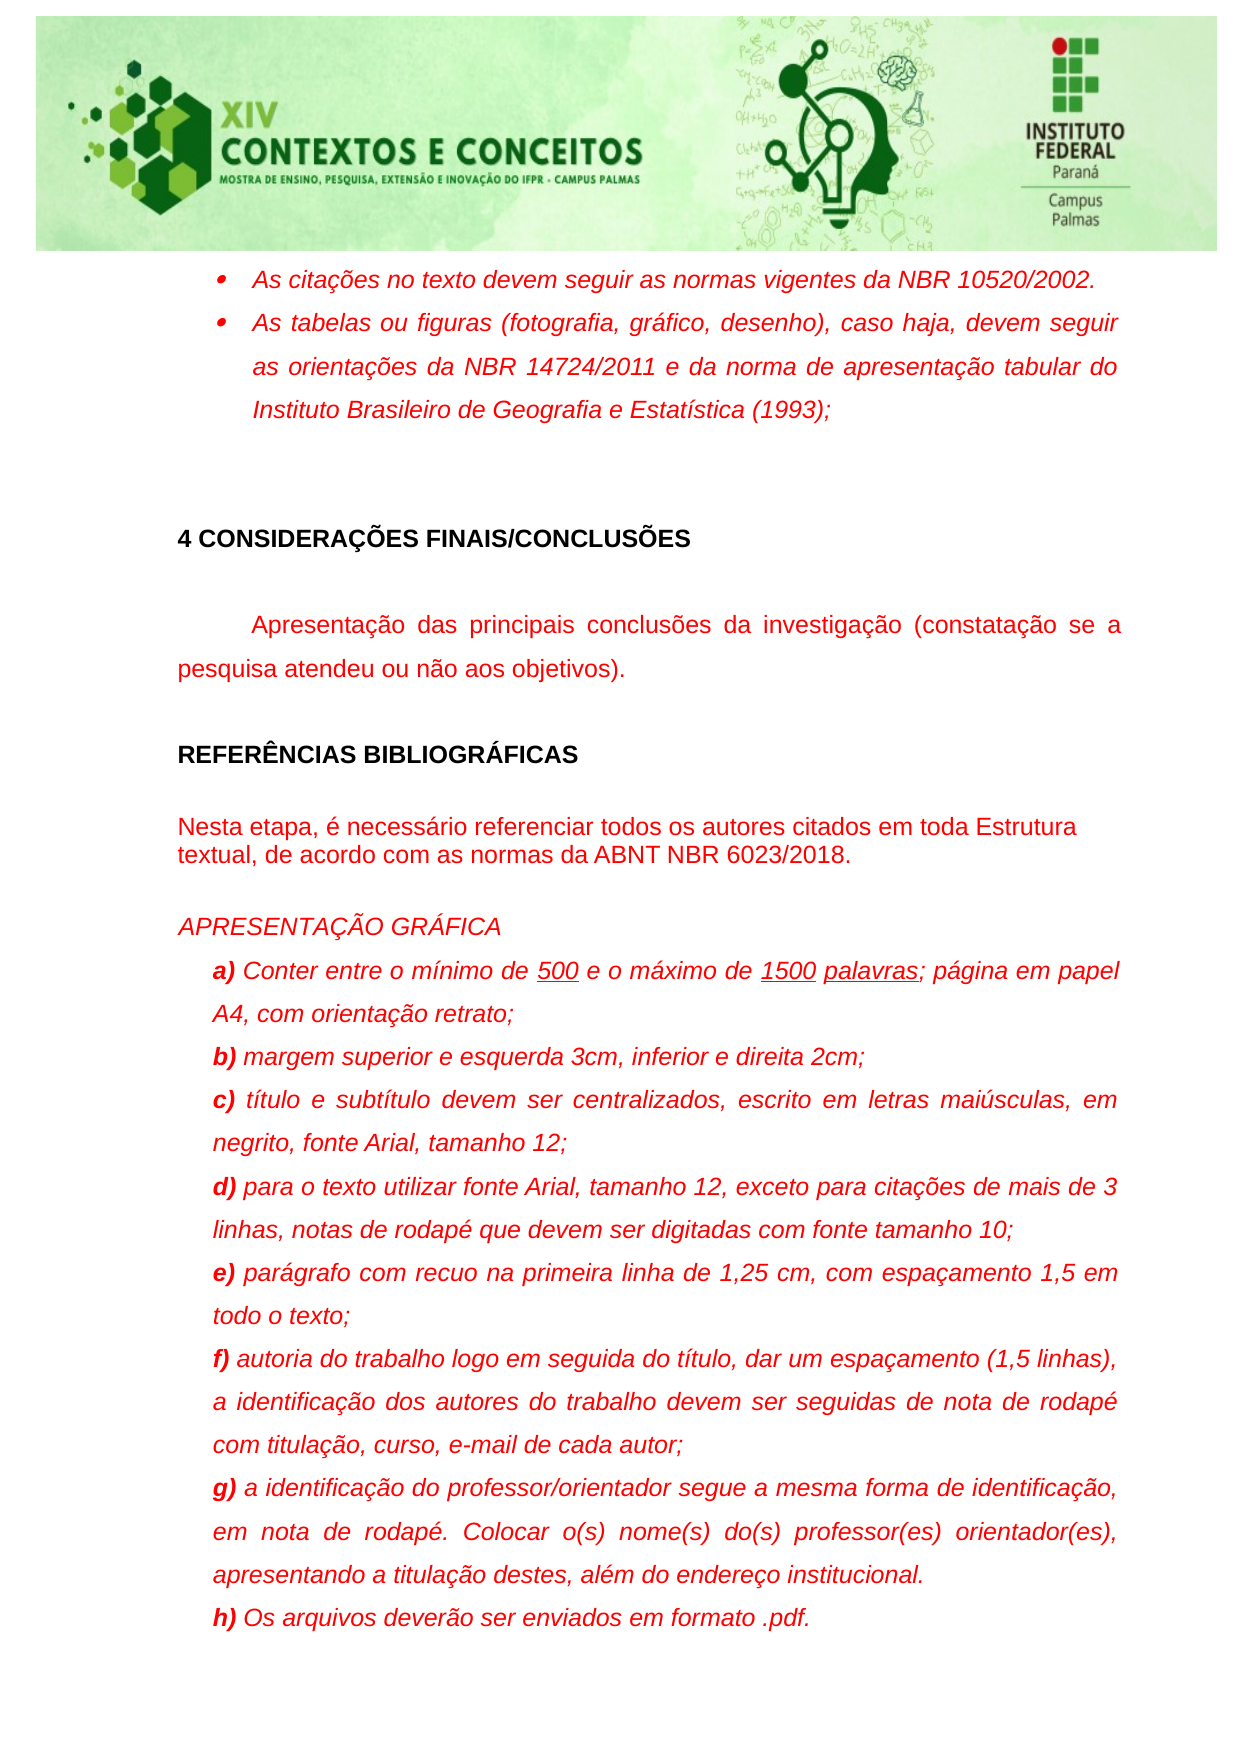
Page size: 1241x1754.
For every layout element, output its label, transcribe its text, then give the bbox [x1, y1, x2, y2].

text Apresentação das principais conclusões da investigação (constatação se a pesquisa atendeu ou não aos objetivos). [177, 610, 1122, 682]
text d) para o texto utilizar fonte Arial, tamanho 12, exceto para citações de mais de 3 linhas, notas de rodapé que devem ser digitadas com fonte tamanho 10; [213, 1172, 1122, 1243]
text f) autoria do trabalho logo em seguida do título, dar um espaçamento (1,5 linhas), a identificação dos autores do trabalho devem ser seguidas de nota de rodapé com titulação, curso, e-mail de cada autor; [213, 1344, 1122, 1459]
text 4 CONSIDERAÇÕES FINAIS/CONCLUSÕES [177, 524, 1122, 553]
list As citações no texto devem seguir as normas vigentes da NBR 10520/2002. [215, 251, 1122, 294]
text c) título e subtítulo devem ser centralizados, escrito em letras maiúsculas, em negrito, fonte Arial, tamanho 12; [213, 1085, 1122, 1157]
text REFERÊNCIAS BIBLIOGRÁFICAS [177, 740, 1122, 768]
list As tabelas ou figuras (fotografia, gráfico, desenho), caso haja, devem seguir as orientações da NBR 14724/2011 e da norma de apresentação tabular do Instituto Brasileiro de Geografia e Estatística (1993); [215, 308, 1122, 423]
text APRESENTAÇÃO GRÁFICA [178, 912, 1116, 941]
text b) margem superior e esquerda 3cm, inferior e direita 2cm; [213, 1042, 1122, 1071]
text a) Conter entre o mínimo de 500 e o máximo de 1500 palavras; página em papel A4, com orientação retrato; [213, 956, 1122, 1028]
text g) a identificação do professor/orientador segue a mesma forma de identificação, em nota de rodapé. Colocar o(s) nome(s) do(s) professor(es) orientador(es), apresentando a titulação destes, além do endereço institucional. [213, 1473, 1122, 1588]
text Nesta etapa, é necessário referenciar todos os autores citados em toda Estrutura textual, de acordo com as normas da ABNT NBR 6023/2018. [177, 812, 1122, 869]
picture [35, 16, 1217, 251]
text h) Os arquivos deverão ser enviados em formato .pdf. [213, 1603, 1122, 1632]
text e) parágrafo com recuo na primeira linha de 1,25 cm, com espaçamento 1,5 em todo o texto; [213, 1258, 1122, 1330]
